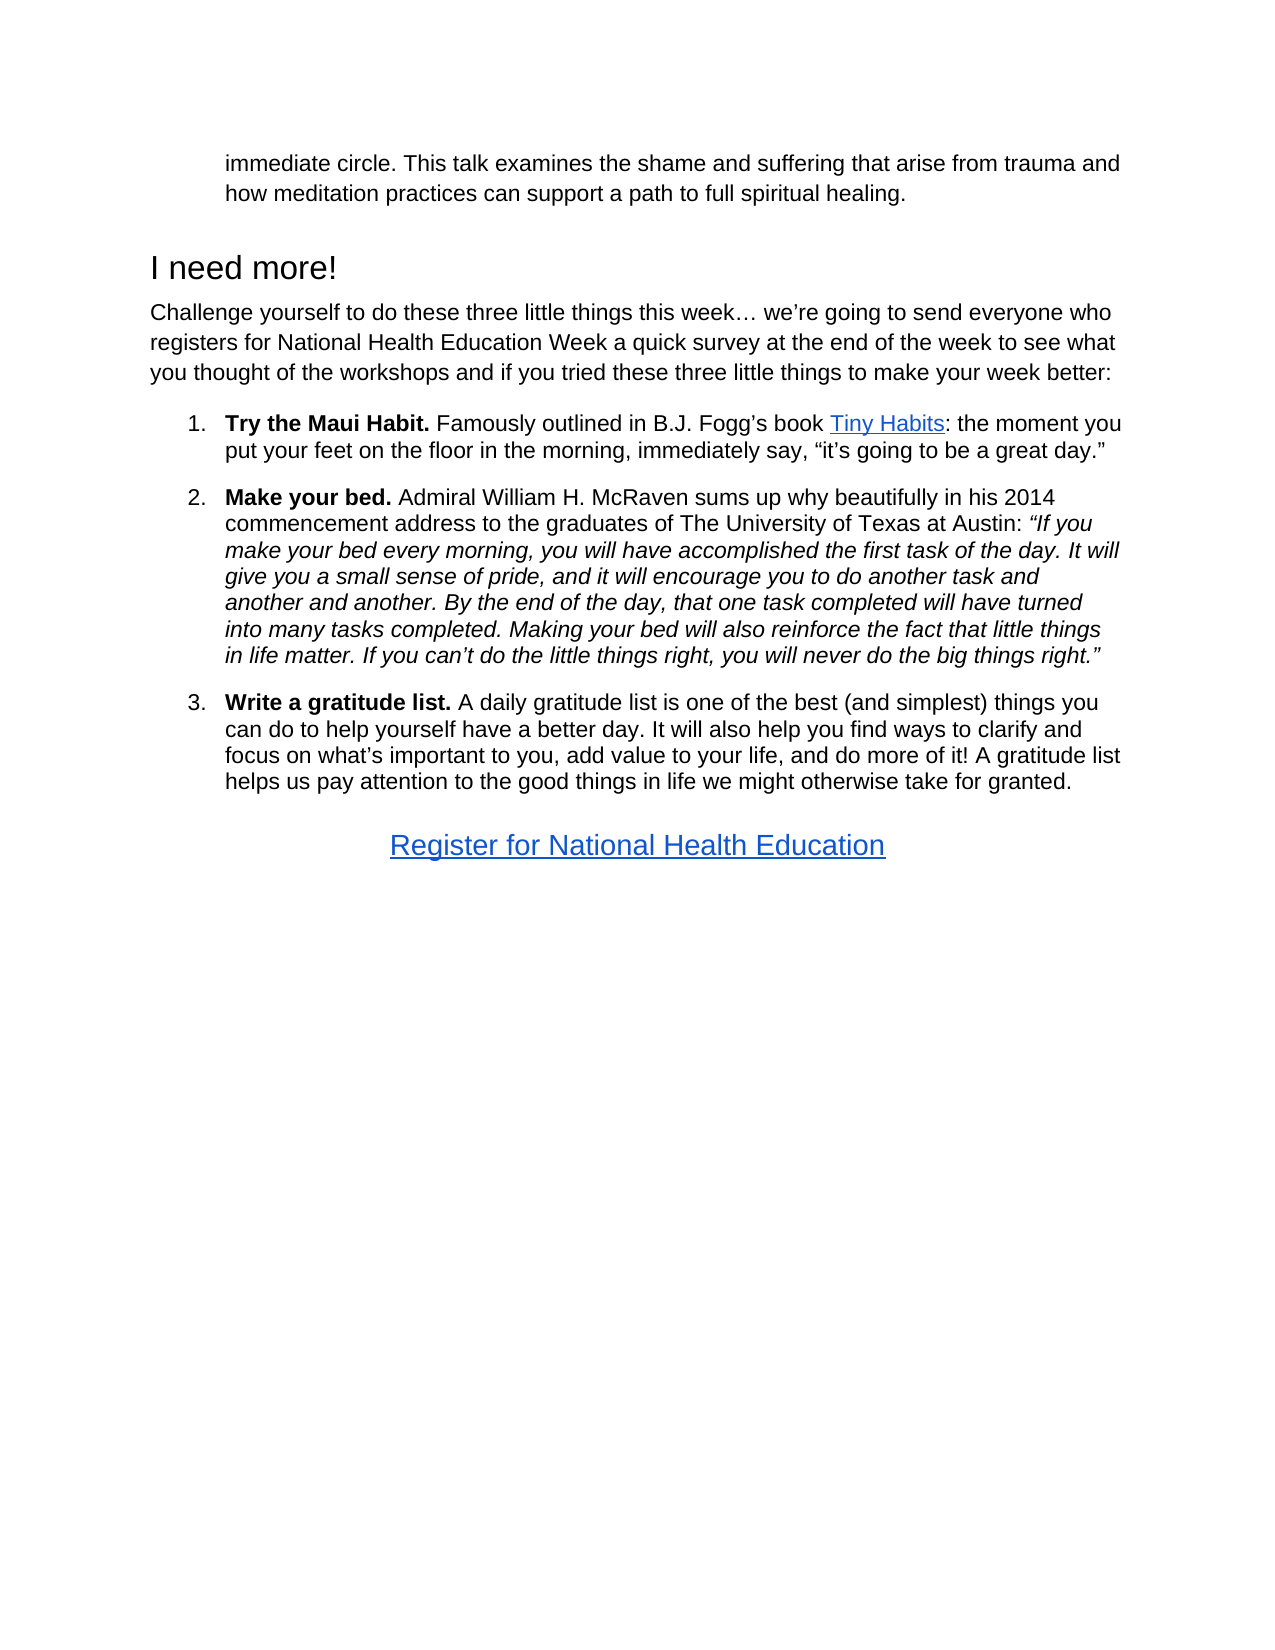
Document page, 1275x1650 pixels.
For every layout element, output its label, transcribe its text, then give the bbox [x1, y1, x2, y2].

subtitle I need more! [150, 248, 1125, 286]
list Write a gratitude list. A daily gratitude list is one of the best (and simplest) things you can do to help yourself have a better day. It will also help you find ways to clarify and focus on what’s important to you, add value to your life, and do more of it! A gratitude list helps us pay attention to the good things in life we might otherwise take for granted. [187, 689, 1125, 794]
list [187, 150, 1125, 207]
text Challenge yourself to do these three little things this week… we’re going to send everyone who registers for National Health Education Week a quick survey at the end of the week to see what you thought of the workshops and if you tried these three little things to make your week better: [150, 299, 1125, 386]
subtitle Register for National Health Education [150, 828, 1125, 861]
list Try the Maui Habit. Famously outlined in B.J. Fogg’s book Tiny Habits: the moment you put your feet on the floor in the morning, immediately say, “it’s going to be a great day.” [187, 410, 1125, 463]
list Make your bed. Admiral William H. McRaven sums up why beautifully in his 2014 commencement address to the graduates of The University of Texas at Austin: “If you make your bed every morning, you will have accomplished the first task of the day. It will give you a small sense of pride, and it will encourage you to do another task and another and another. By the end of the day, that one task completed will have turned into many tasks completed. Making your bed will also reinforce the fact that little things in life matter. If you can’t do the little things right, you will never do the big things right.” [187, 484, 1125, 668]
